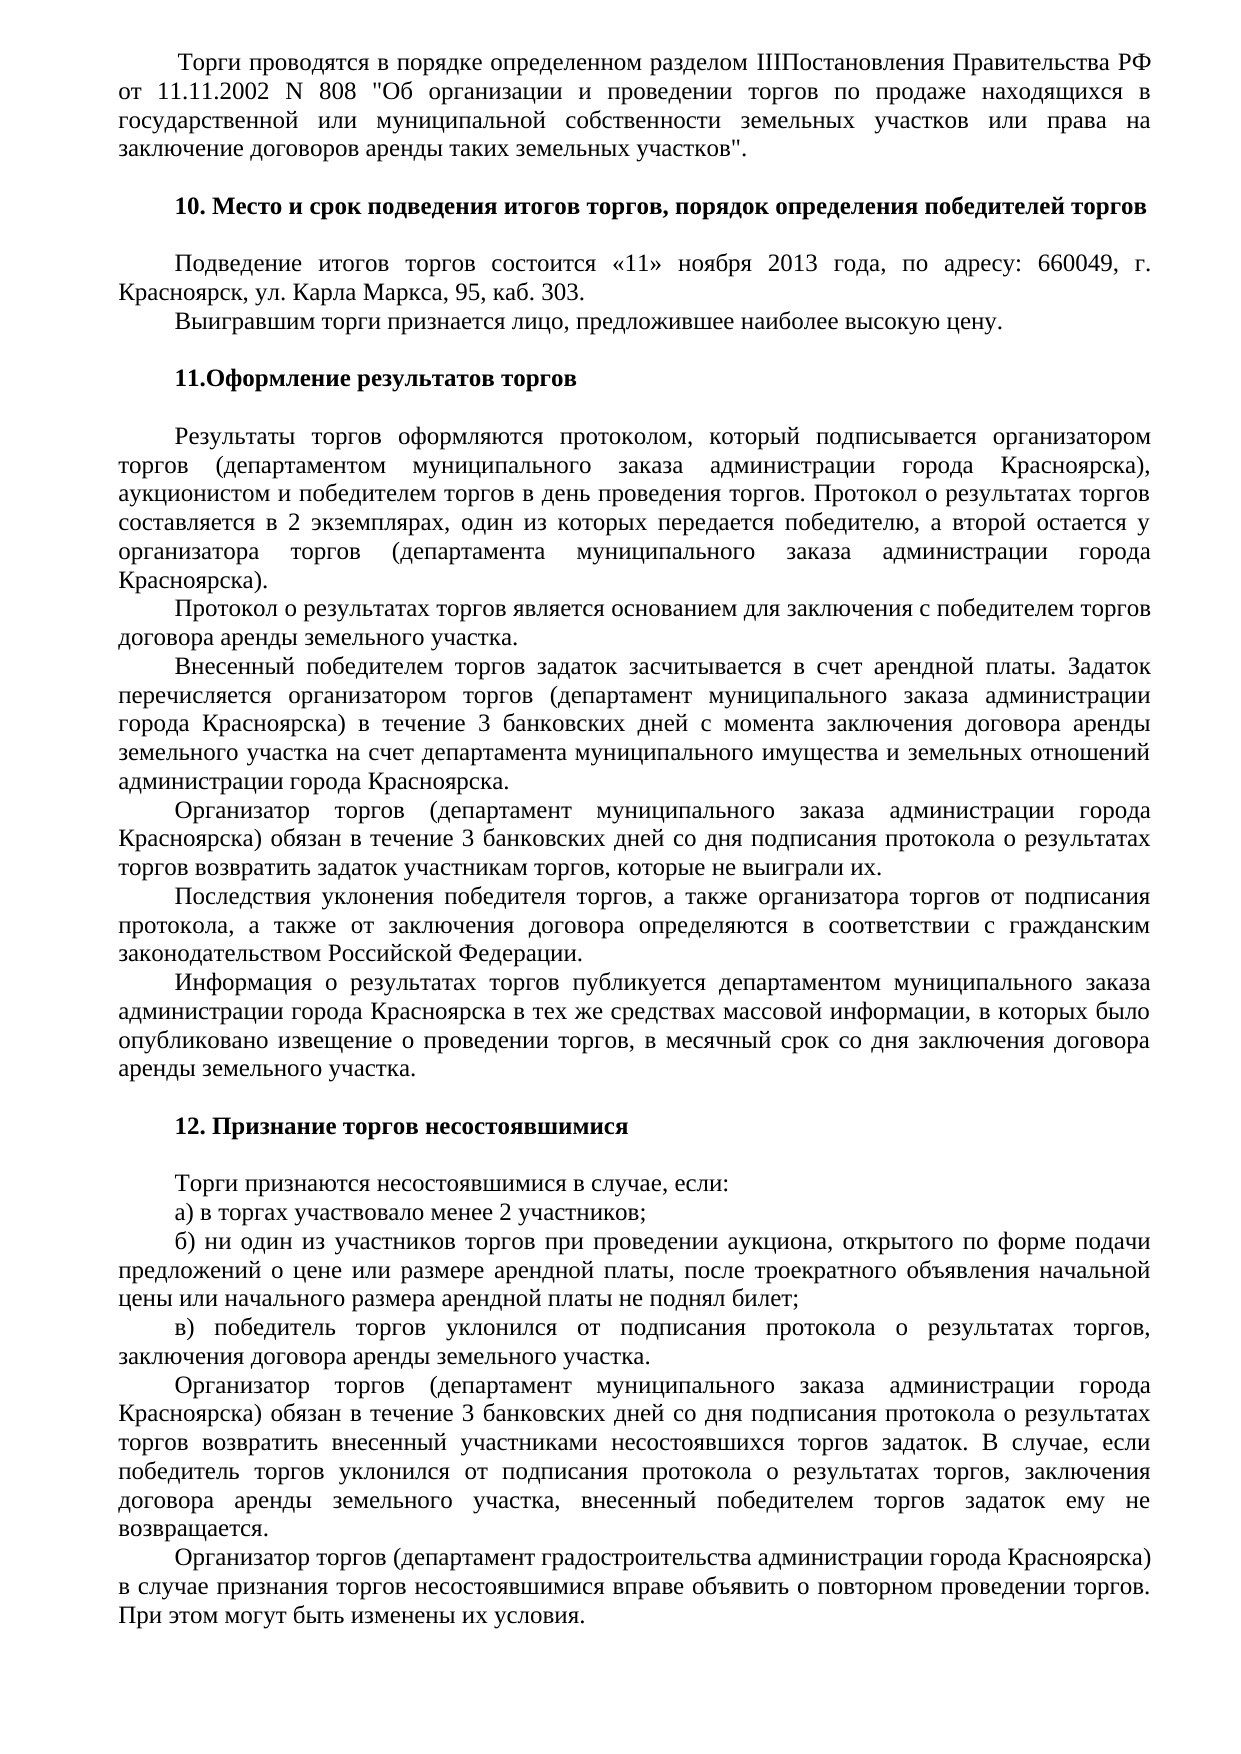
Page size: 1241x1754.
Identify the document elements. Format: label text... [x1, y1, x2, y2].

text Организатор торгов (департамент муниципального заказа администрации города Красноярска) обязан в течение 3 банковских дней со дня подписания протокола о результатах торгов возвратить внесенный участниками несостоявшихся торгов задаток. В случае, если победитель торгов уклонился от подписания протокола о результатах торгов, заключения договора аренды земельного участка, внесенный победителем торгов задаток ему не возвращается. [118, 1370, 1152, 1542]
text Торги признаются несостоявшимися в случае, если: [118, 1168, 1152, 1197]
text Протокол о результатах торгов является основанием для заключения с победителем торгов договора аренды земельного участка. [118, 593, 1152, 651]
text Торги проводятся в порядке определенном разделом IIIПостановления Правительства РФ от 11.11.2002 N 808 "Об организации и проведении торгов по продаже находящихся в государственной или муниципальной собственности земельных участков или права на заключение договоров аренды таких земельных участков". [118, 47, 1152, 162]
text Информация о результатах торгов публикуется департаментом муниципального заказа администрации города Красноярска в тех же средствах массовой информации, в которых было опубликовано извещение о проведении торгов, в месячный срок со дня заключения договора аренды земельного участка. [118, 967, 1152, 1082]
text б) ни один из участников торгов при проведении аукциона, открытого по форме подачи предложений о цене или размере арендной платы, после троекратного объявления начальной цены или начального размера арендной платы не поднял билет; [118, 1226, 1152, 1312]
text Результаты торгов оформляются протоколом, который подписывается организатором торгов (департаментом муниципального заказа администрации города Красноярска), аукционистом и победителем торгов в день проведения торгов. Протокол о результатах торгов составляется в 2 экземплярах, один из которых передается победителю, а второй остается у организатора торгов (департамента муниципального заказа администрации города Красноярска). [118, 421, 1152, 593]
text Выигравшим торги признается лицо, предложившее наиболее высокую цену. [118, 306, 1152, 335]
text 11.Оформление результатов торгов [118, 363, 1152, 392]
text в) победитель торгов уклонился от подписания протокола о результатах торгов, заключения договора аренды земельного участка. [118, 1312, 1152, 1370]
text а) в торгах участвовало менее 2 участников; [118, 1197, 1152, 1226]
text Последствия уклонения победителя торгов, а также организатора торгов от подписания протокола, а также от заключения договора определяются в соответствии с гражданским законодательством Российской Федерации. [118, 881, 1152, 967]
text Организатор торгов (департамент муниципального заказа администрации города Красноярска) обязан в течение 3 банковских дней со дня подписания протокола о результатах торгов возвратить задаток участникам торгов, которые не выиграли их. [118, 795, 1152, 881]
text 10. Место и срок подведения итогов торгов, порядок определения победителей торгов [118, 191, 1152, 220]
text Внесенный победителем торгов задаток засчитывается в счет арендной платы. Задаток перечисляется организатором торгов (департамент муниципального заказа администрации города Красноярска) в течение 3 банковских дней с момента заключения договора аренды земельного участка на счет департамента муниципального имущества и земельных отношений администрации города Красноярска. [118, 651, 1152, 795]
text Подведение итогов торгов состоится «11» ноября 2013 года, по адресу: 660049, г. Красноярск, ул. Карла Маркса, 95, каб. 303. [118, 248, 1152, 306]
text 12. Признание торгов несостоявшимися [118, 1111, 1152, 1140]
text Организатор торгов (департамент градостроительства администрации города Красноярска) в случае признания торгов несостоявшимися вправе объявить о повторном проведении торгов. При этом могут быть изменены их условия. [118, 1542, 1152, 1628]
